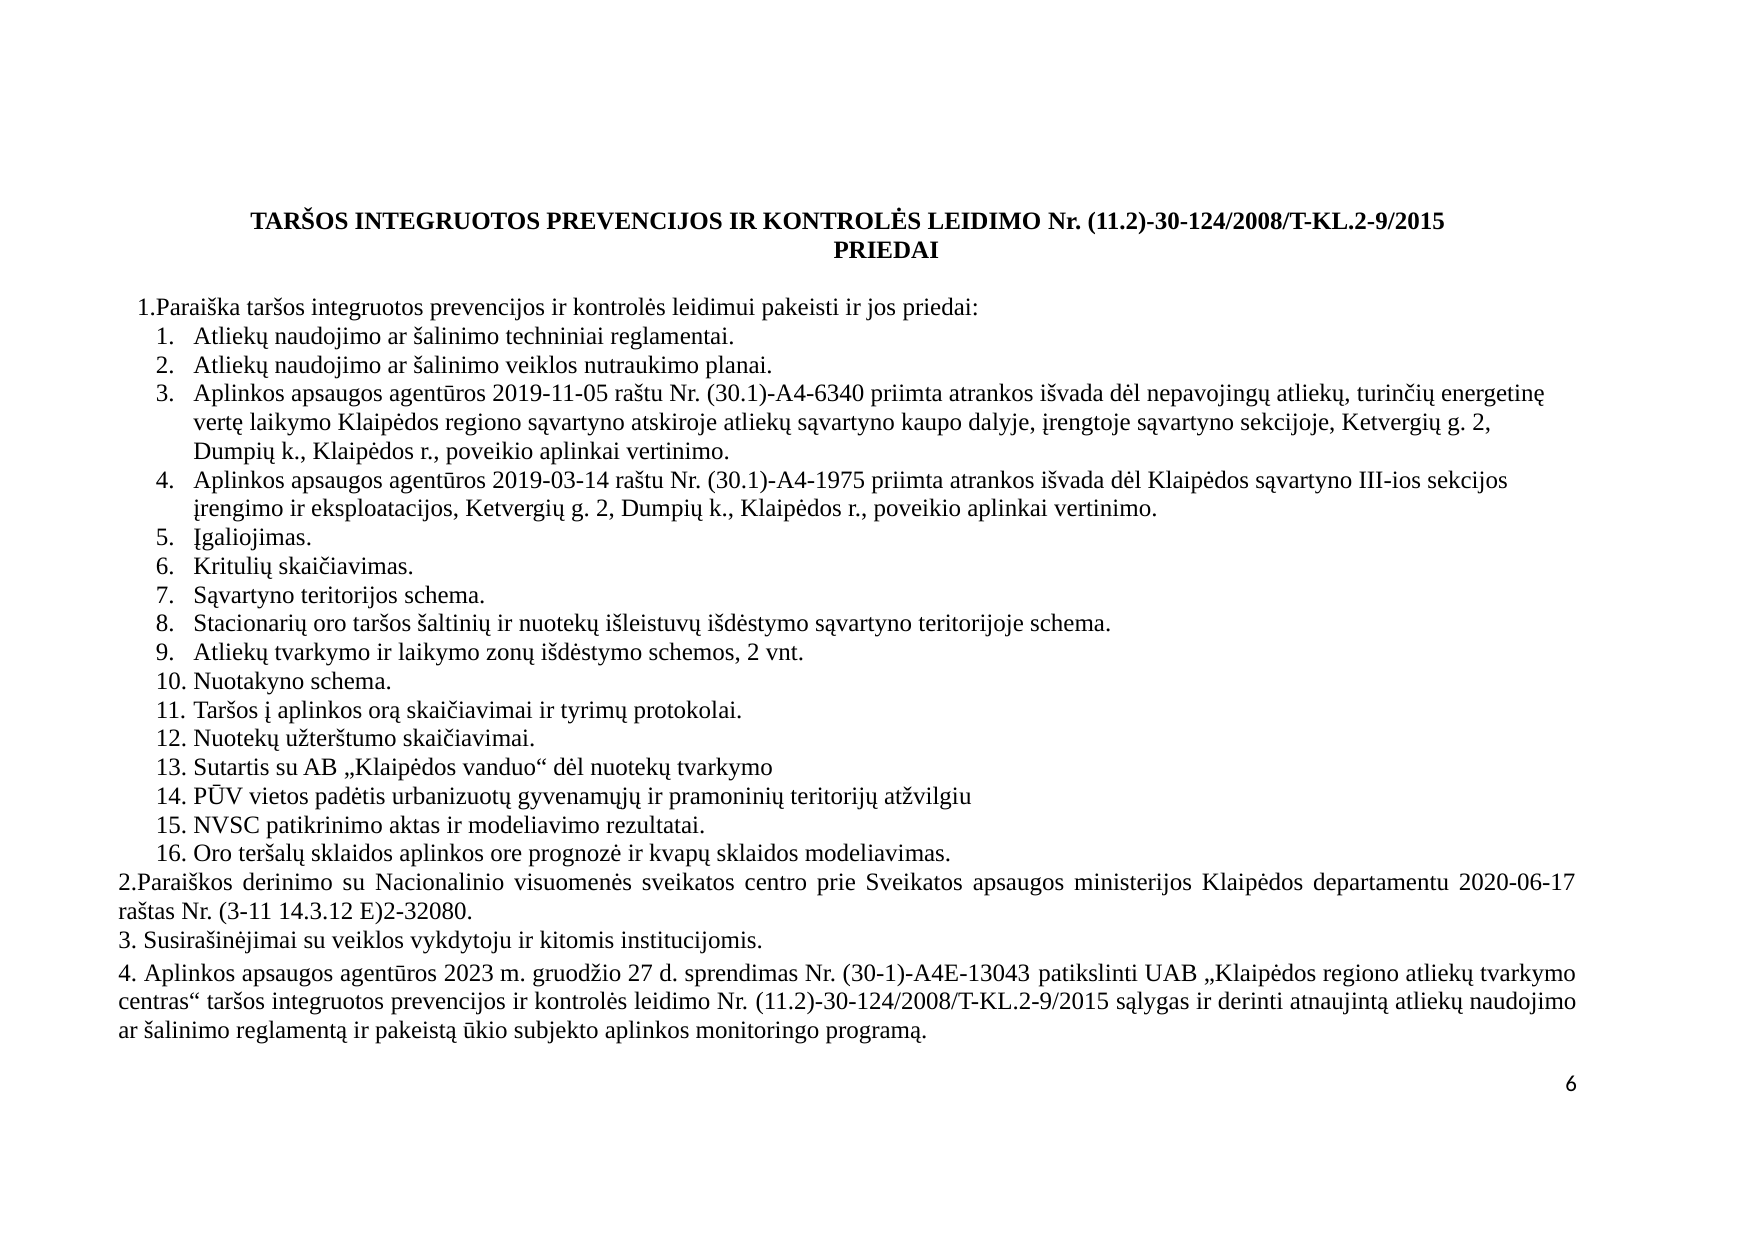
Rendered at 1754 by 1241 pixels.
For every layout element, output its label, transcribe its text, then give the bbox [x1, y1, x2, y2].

list Nuotekų užterštumo skaičiavimai. [156, 723, 1577, 752]
text 3. Susirašinėjimai su veiklos vykdytoju ir kitomis institucijomis. [118, 925, 1577, 953]
list Atliekų naudojimo ar šalinimo veiklos nutraukimo planai. [156, 350, 1577, 378]
list Įgaliojimas. [156, 522, 1577, 551]
list Sąvartyno teritorijos schema. [156, 580, 1577, 608]
list Sutartis su AB „Klaipėdos vanduo“ dėl nuotekų tvarkymo [156, 752, 1577, 781]
text 1.Paraiška taršos integruotos prevencijos ir kontrolės leidimui pakeisti ir jos priedai: [118, 292, 1577, 321]
list Nuotakyno schema. [156, 666, 1577, 695]
list Oro teršalų sklaidos aplinkos ore prognozė ir kvapų sklaidos modeliavimas. [156, 838, 1577, 867]
text 4. Aplinkos apsaugos agentūros 2023 m. gruodžio 27 d. sprendimas Nr. (30-1)-A4E-13043 patikslinti UAB „Klaipėdos regiono atliekų tvarkymo centras“ taršos integruotos prevencijos ir kontrolės leidimo Nr. (11.2)-30-124/2008/T-KL.2-9/2015 sąlygas ir derinti atnaujintą atliekų naudojimo ar šalinimo reglamentą ir pakeistą ūkio subjekto aplinkos monitoringo programą. [118, 958, 1577, 1044]
list Stacionarių oro taršos šaltinių ir nuotekų išleistuvų išdėstymo sąvartyno teritorijoje schema. [156, 608, 1577, 637]
list Atliekų tvarkymo ir laikymo zonų išdėstymo schemos, 2 vnt. [156, 637, 1577, 666]
text PRIEDAI [118, 235, 1654, 263]
list Kritulių skaičiavimas. [156, 551, 1577, 580]
list Aplinkos apsaugos agentūros 2019-03-14 raštu Nr. (30.1)-A4-1975 priimta atrankos išvada dėl Klaipėdos sąvartyno III-ios sekcijos įrengimo ir eksploatacijos, Ketvergių g. 2, Dumpių k., Klaipėdos r., poveikio aplinkai vertinimo. [156, 465, 1577, 522]
list Taršos į aplinkos orą skaičiavimai ir tyrimų protokolai. [156, 695, 1577, 723]
list NVSC patikrinimo aktas ir modeliavimo rezultatai. [156, 810, 1577, 838]
text 2.Paraiškos derinimo su Nacionalinio visuomenės sveikatos centro prie Sveikatos apsaugos ministerijos Klaipėdos departamentu 2020-06-17 raštas Nr. (3-11 14.3.12 E)2-32080. [118, 867, 1577, 925]
text Taršos integruotos prevencijos ir kontrolės leidimo Nr. (11.2)-30-124/2008/T-KL.2-9/2015 [118, 206, 1577, 235]
list Aplinkos apsaugos agentūros 2019-11-05 raštu Nr. (30.1)-A4-6340 priimta atrankos išvada dėl nepavojingų atliekų, turinčių energetinę vertę laikymo Klaipėdos regiono sąvartyno atskiroje atliekų sąvartyno kaupo dalyje, įrengtoje sąvartyno sekcijoje, Ketvergių g. 2, Dumpių k., Klaipėdos r., poveikio aplinkai vertinimo. [156, 378, 1577, 465]
list PŪV vietos padėtis urbanizuotų gyvenamųjų ir pramoninių teritorijų atžvilgiu [156, 781, 1577, 810]
list Atliekų naudojimo ar šalinimo techniniai reglamentai. [156, 321, 1577, 350]
